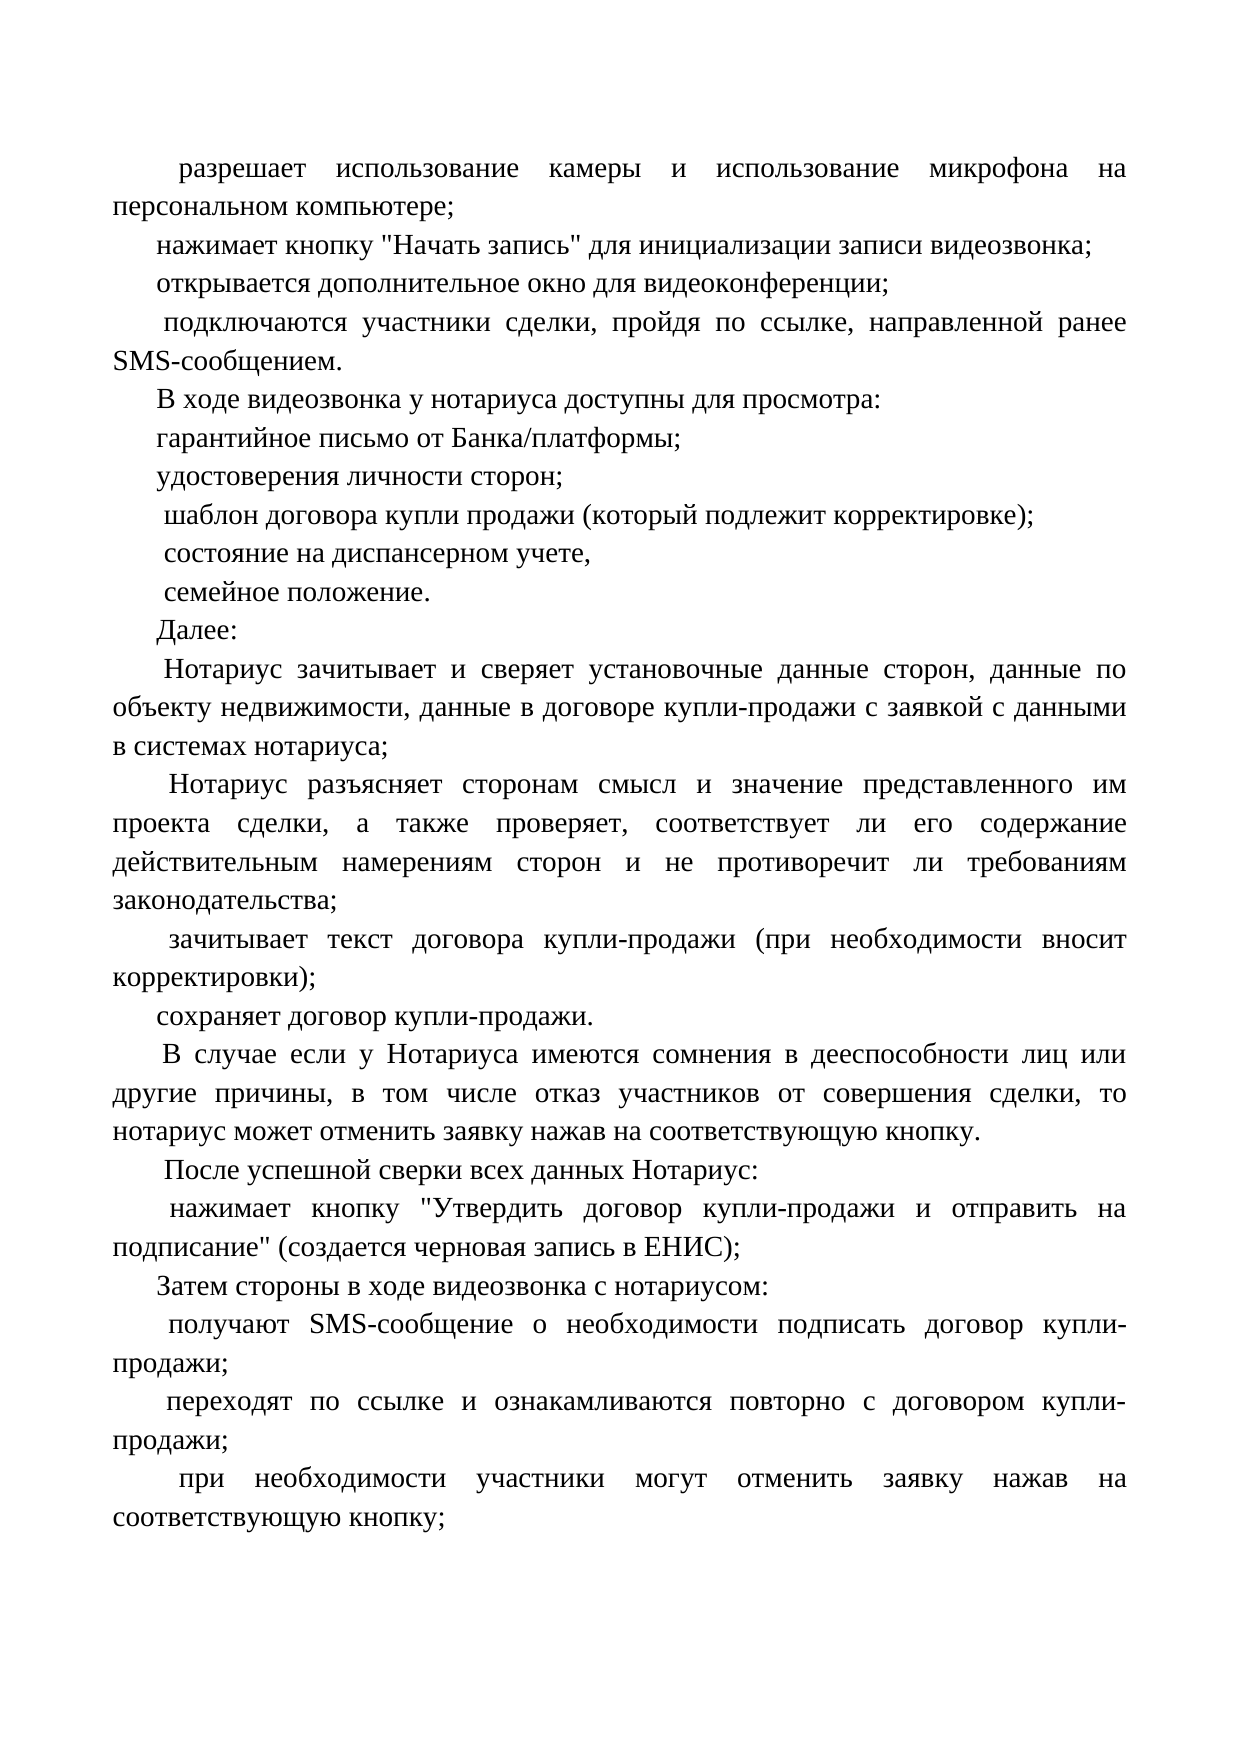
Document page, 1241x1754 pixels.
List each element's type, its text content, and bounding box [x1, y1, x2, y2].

text Нотариус зачитывает и сверяет установочные данные сторон, данные по объекту недвижимости, данные в договоре купли-продажи с заявкой с данными в системах нотариуса; [112, 651, 1128, 762]
text В ходе видеозвонка у нотариуса доступны для просмотра: [112, 381, 1128, 415]
text нажимает кнопку "Начать запись" для инициализации записи видеозвонка; [112, 227, 1128, 261]
text при необходимости участники могут отменить заявку нажав на соответствующую кнопку; [112, 1460, 1128, 1532]
text зачитывает текст договора купли-продажи (при необходимости вносит корректировки); [112, 921, 1128, 993]
text После успешной сверки всех данных Нотариус: [112, 1152, 1128, 1186]
text нажимает кнопку "Утвердить договор купли-продажи и отправить на подписание" (создается черновая запись в ЕНИС); [112, 1191, 1128, 1263]
text шаблон договора купли продажи (который подлежит корректировке); [112, 497, 1128, 530]
text Затем стороны в ходе видеозвонка с нотариусом: [112, 1268, 1128, 1301]
text подключаются участники сделки, пройдя по ссылке, направленной ранее SMS-сообщением. [112, 304, 1128, 376]
text В случае если у Нотариуса имеются сомнения в дееспособности лиц или другие причины, в том числе отказ участников от совершения сделки, то нотариус может отменить заявку нажав на соответствующую кнопку. [112, 1036, 1128, 1147]
text Далее: [112, 612, 1128, 646]
text состояние на диспансерном учете, [112, 535, 1128, 569]
text разрешает использование камеры и использование микрофона на персональном компьютере; [112, 150, 1128, 222]
text семейное положение. [112, 574, 1128, 607]
text получают SMS-сообщение о необходимости подписать договор купли-продажи; [112, 1306, 1128, 1378]
text удостоверения личности сторон; [112, 458, 1128, 492]
text Нотариус разъясняет сторонам смысл и значение представленного им проекта сделки, а также проверяет, соответствует ли его содержание действительным намерениям сторон и не противоречит ли требованиям законодательства; [112, 767, 1128, 916]
text гарантийное письмо от Банка/платформы; [112, 420, 1128, 453]
text открывается дополнительное окно для видеоконференции; [112, 266, 1128, 299]
text сохраняет договор купли-продажи. [112, 998, 1128, 1031]
text переходят по ссылке и ознакамливаются повторно с договором купли-продажи; [112, 1383, 1128, 1455]
